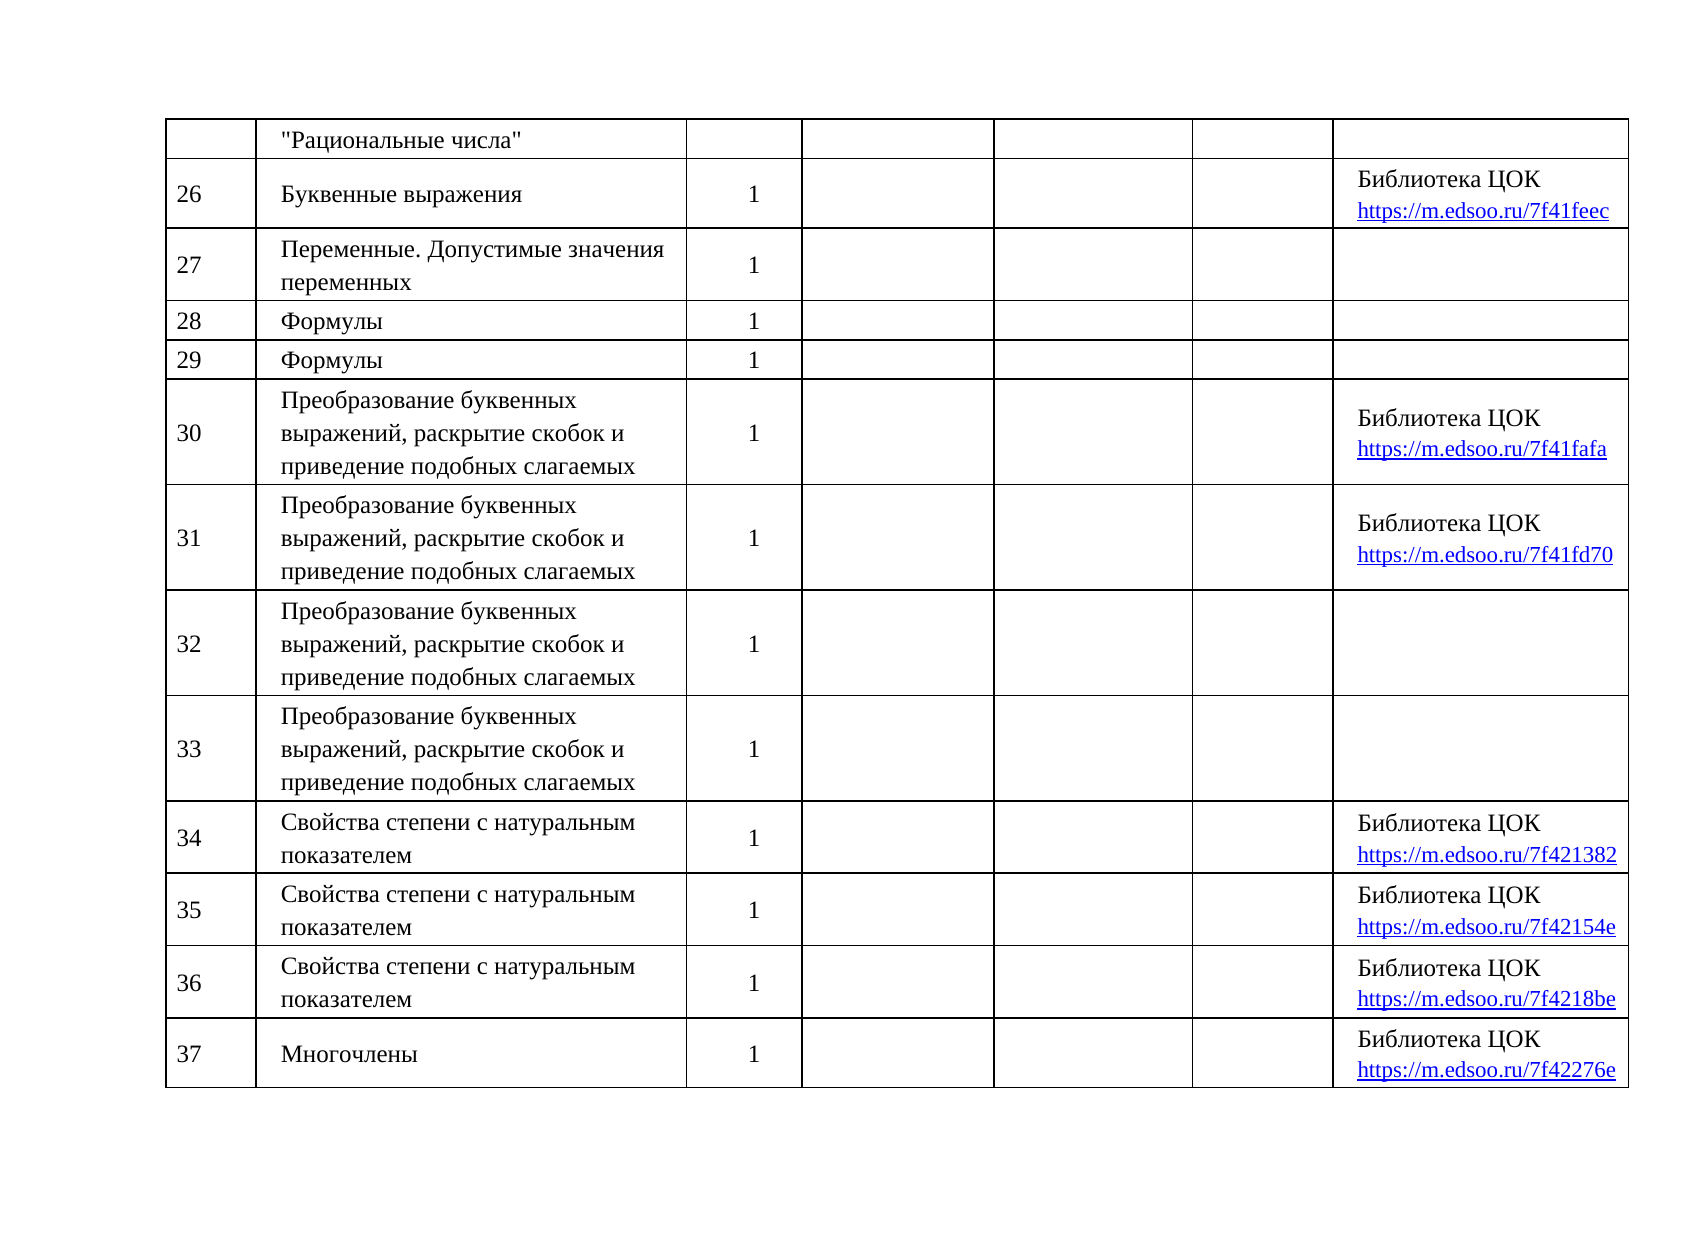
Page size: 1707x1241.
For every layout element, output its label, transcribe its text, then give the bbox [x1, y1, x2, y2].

table_cell Свойства степени с натуральным показателем [257, 946, 686, 1017]
table_cell 34 [167, 802, 255, 872]
table_cell [1193, 874, 1332, 945]
table_cell 26 [167, 159, 255, 227]
table_cell [803, 229, 993, 299]
table_cell [803, 802, 993, 872]
table_cell [1193, 159, 1332, 227]
table_cell 1 [687, 159, 801, 227]
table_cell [257, 120, 686, 157]
table_cell Библиотека ЦОК https://m.edsoo.ru/7f42154e [1334, 874, 1628, 945]
table_cell Свойства степени с натуральным показателем [257, 802, 686, 872]
table_cell 1 [687, 591, 801, 694]
table_cell [995, 1019, 1192, 1087]
table_cell Формулы [257, 301, 686, 339]
table_cell 32 [167, 591, 255, 694]
table_cell Библиотека ЦОК https://m.edsoo.ru/7f41feec [1334, 159, 1628, 227]
table_cell [995, 874, 1192, 945]
table_cell [1193, 301, 1332, 339]
table_cell Свойства степени с натуральным показателем [257, 874, 686, 945]
table_cell [1334, 591, 1628, 694]
table_cell [1334, 301, 1628, 339]
table_cell [803, 341, 993, 378]
table_cell 29 [167, 341, 255, 378]
table_cell 1 [687, 1019, 801, 1087]
table_cell [803, 696, 993, 800]
table_cell 1 [687, 341, 801, 378]
table_cell [1334, 229, 1628, 299]
table_cell 1 [687, 120, 801, 157]
table_cell Буквенные выражения [257, 159, 686, 227]
table_cell 1 [687, 696, 801, 800]
table_cell [1193, 341, 1332, 378]
table_cell 1 [687, 946, 801, 1017]
table_cell [1193, 120, 1332, 157]
table_cell Библиотека ЦОК https://m.edsoo.ru/7f42276e [1334, 1019, 1628, 1087]
table_cell [1193, 380, 1332, 484]
table_cell Преобразование буквенных выражений, раскрытие скобок и приведение подобных слагаемых [257, 696, 686, 800]
table_cell [803, 591, 993, 694]
table_cell [995, 301, 1192, 339]
table_cell [1193, 1019, 1332, 1087]
table_cell 25 [167, 120, 255, 157]
table_cell Библиотека ЦОК https://m.edsoo.ru/7f41fafa [1334, 380, 1628, 484]
table_cell [995, 485, 1192, 589]
table_cell Преобразование буквенных выражений, раскрытие скобок и приведение подобных слагаемых [257, 591, 686, 694]
table_cell [803, 380, 993, 484]
table_cell [1193, 591, 1332, 694]
table_cell Преобразование буквенных выражений, раскрытие скобок и приведение подобных слагаемых [257, 485, 686, 589]
table_cell [1193, 696, 1332, 800]
table_cell 1 [687, 229, 801, 299]
table_cell 36 [167, 946, 255, 1017]
table_cell 28 [167, 301, 255, 339]
table_cell [803, 946, 993, 1017]
table_cell 1 [687, 301, 801, 339]
table_cell [1193, 485, 1332, 589]
table_cell [803, 159, 993, 227]
table_cell [995, 696, 1192, 800]
table_cell Переменные. Допустимые значения переменных [257, 229, 686, 299]
table_cell 35 [167, 874, 255, 945]
table_cell Формулы [257, 341, 686, 378]
table_cell 27 [167, 229, 255, 299]
table_cell [1193, 802, 1332, 872]
table_cell [995, 380, 1192, 484]
table_cell [995, 229, 1192, 299]
table_cell Библиотека ЦОК https://m.edsoo.ru/7f421382 [1334, 802, 1628, 872]
table_cell 1 [687, 874, 801, 945]
table_cell [995, 159, 1192, 227]
table_cell 1 [687, 380, 801, 484]
table_cell 1 [687, 485, 801, 589]
table_cell [1334, 120, 1628, 157]
table_cell [803, 485, 993, 589]
table_cell Библиотека ЦОК https://m.edsoo.ru/7f4218be [1334, 946, 1628, 1017]
table_cell [995, 946, 1192, 1017]
table_cell 1 [803, 120, 993, 157]
table_cell [995, 591, 1192, 694]
table_cell 31 [167, 485, 255, 589]
table_cell Многочлены [257, 1019, 686, 1087]
table_cell 37 [167, 1019, 255, 1087]
table_cell [803, 301, 993, 339]
table_cell 33 [167, 696, 255, 800]
table_cell Преобразование буквенных выражений, раскрытие скобок и приведение подобных слагаемых [257, 380, 686, 484]
table_cell [1334, 696, 1628, 800]
table_cell [995, 341, 1192, 378]
table_cell [995, 802, 1192, 872]
table_cell 30 [167, 380, 255, 484]
table_cell [803, 874, 993, 945]
table_cell [803, 1019, 993, 1087]
table_cell [1334, 341, 1628, 378]
table_cell [1193, 229, 1332, 299]
table_cell Библиотека ЦОК https://m.edsoo.ru/7f41fd70 [1334, 485, 1628, 589]
table_cell 1 [687, 802, 801, 872]
table_cell [1193, 946, 1332, 1017]
table_cell [995, 120, 1192, 157]
